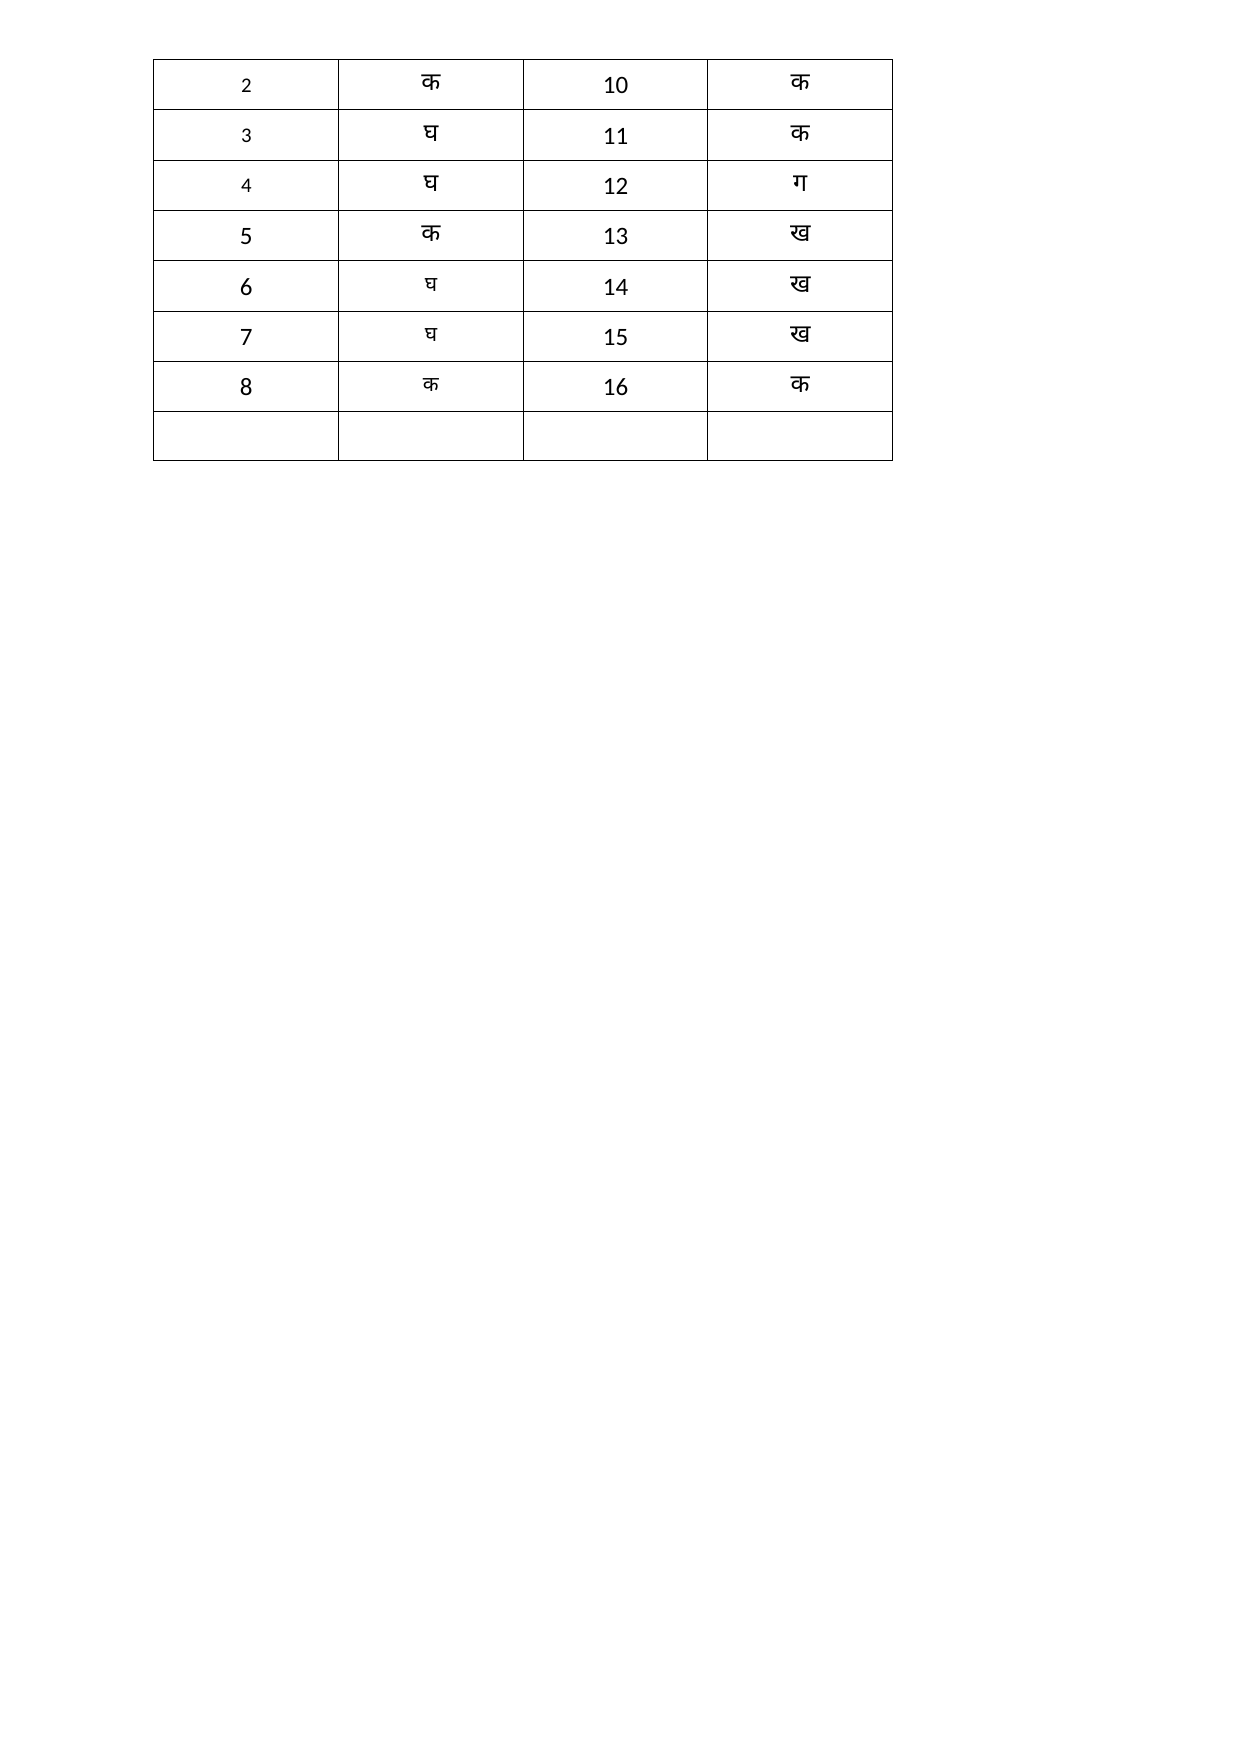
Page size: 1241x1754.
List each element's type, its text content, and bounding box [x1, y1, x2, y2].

table_cell 11 [524, 110, 707, 160]
table_cell ख [708, 261, 892, 311]
table_cell 8 [154, 362, 338, 411]
table_cell 13 [524, 211, 707, 260]
table_cell [154, 412, 338, 459]
table_cell क [339, 211, 523, 260]
table_cell 2 [154, 60, 338, 109]
table_cell क [708, 110, 892, 160]
table_cell ग [708, 161, 892, 210]
table_cell क [708, 362, 892, 411]
table_cell 12 [524, 161, 707, 210]
table_cell 4 [154, 161, 338, 210]
table_cell क [708, 60, 892, 109]
table_cell ख [708, 211, 892, 260]
table_cell 7 [154, 312, 338, 361]
table_cell 15 [524, 312, 707, 361]
table_cell घ [339, 312, 523, 361]
table_cell 16 [524, 362, 707, 411]
table_cell ख [708, 312, 892, 361]
table_cell घ [339, 110, 523, 160]
table_cell 3 [154, 110, 338, 160]
table_cell [339, 412, 523, 459]
table_cell 10 [524, 60, 707, 109]
table_cell क [339, 362, 523, 411]
table_cell 14 [524, 261, 707, 311]
table_cell क [339, 60, 523, 109]
table_cell [524, 412, 707, 459]
table_cell घ [339, 161, 523, 210]
table_cell घ [339, 261, 523, 311]
table_cell 5 [154, 211, 338, 260]
table_cell 6 [154, 261, 338, 311]
table_cell [708, 412, 892, 459]
